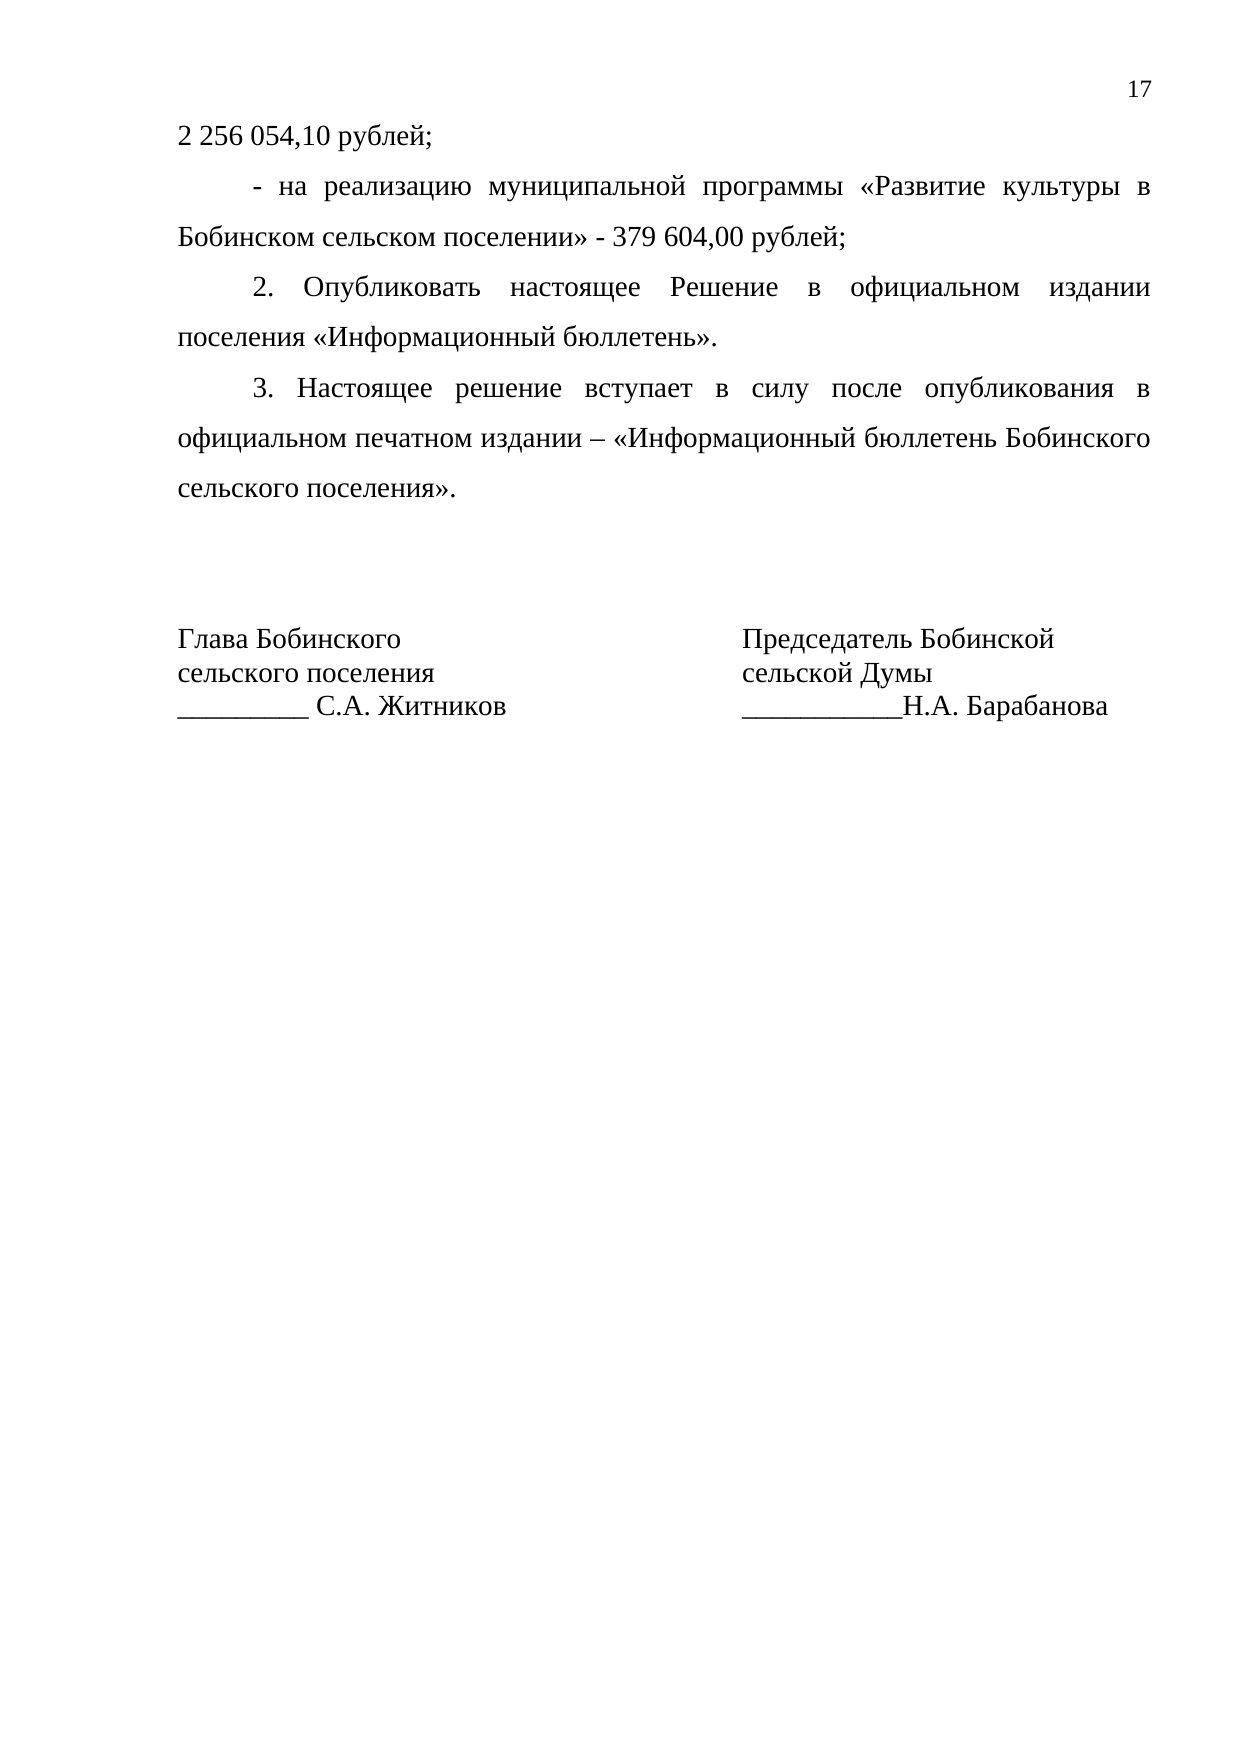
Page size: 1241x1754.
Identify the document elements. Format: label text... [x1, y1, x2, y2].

table_header Председатель Бобинской сельской Думы ___________Н.А. Барабанова [709, 588, 1181, 755]
table_header Глава Бобинского сельского поселения _________ С.А. Житников [166, 588, 709, 755]
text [177, 118, 1152, 152]
text 3. Настоящее решение вступает в силу после опубликования в официальном печатном издании – «Информационный бюллетень Бобинского сельского поселения». [177, 370, 1152, 504]
text - на реализацию муниципальной программы «Развитие культуры в Бобинском сельском поселении» - 379 604,00 рублей; [177, 168, 1152, 252]
text 2. Опубликовать настоящее Решение в официальном издании поселения «Информационный бюллетень». [177, 269, 1152, 353]
